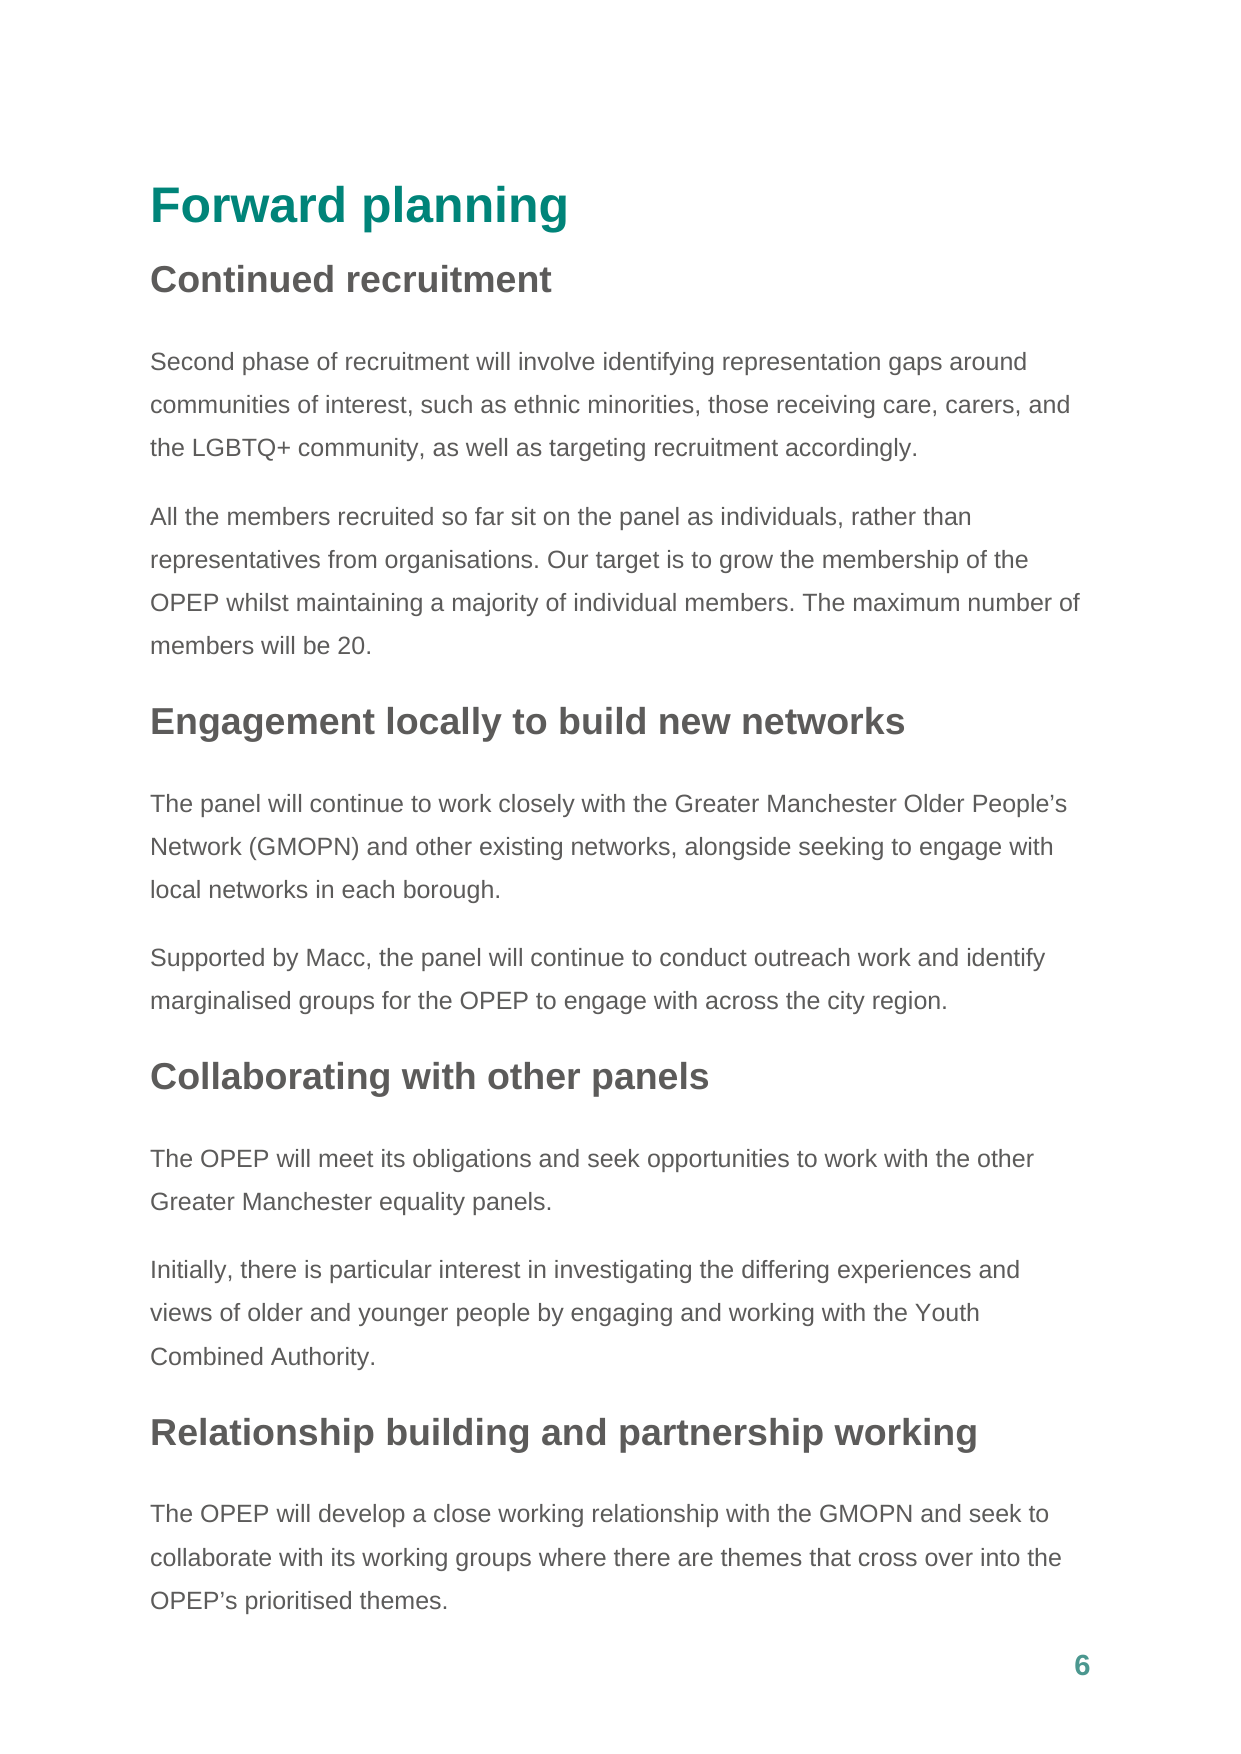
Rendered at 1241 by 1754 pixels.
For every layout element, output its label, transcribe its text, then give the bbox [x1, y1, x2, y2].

subtitle Engagement locally to build new networks [150, 699, 1090, 742]
subtitle Relationship building and partnership working [150, 1410, 1090, 1453]
text Initially, there is particular interest in investigating the differing experiences and views of older and younger people by engaging and working with the Youth Combined Authority. [150, 1255, 1090, 1370]
subtitle Continued recruitment [150, 257, 1090, 301]
text Second phase of recruitment will involve identifying representation gaps around communities of interest, such as ethnic minorities, those receiving care, carers, and the LGBTQ+ community, as well as targeting recruitment accordingly. [150, 347, 1090, 462]
subtitle Collaborating with other panels [150, 1054, 1090, 1097]
text The panel will continue to work closely with the Greater Manchester Older People’s Network (GMOPN) and other existing networks, alongside seeking to engage with local networks in each borough. [150, 789, 1090, 904]
subtitle Forward planning [150, 175, 1090, 232]
text Supported by Macc, the panel will continue to conduct outreach work and identify marginalised groups for the OPEP to engage with across the city region. [150, 943, 1090, 1015]
text The OPEP will meet its obligations and seek opportunities to work with the other Greater Manchester equality panels. [150, 1144, 1090, 1216]
text The OPEP will develop a close working relationship with the GMOPN and seek to collaborate with its working groups where there are themes that cross over into the OPEP’s prioritised themes. [150, 1499, 1090, 1614]
text All the members recruited so far sit on the panel as individuals, rather than representatives from organisations. Our target is to grow the membership of the OPEP whilst maintaining a majority of individual members. The maximum number of members will be 20. [150, 502, 1090, 660]
